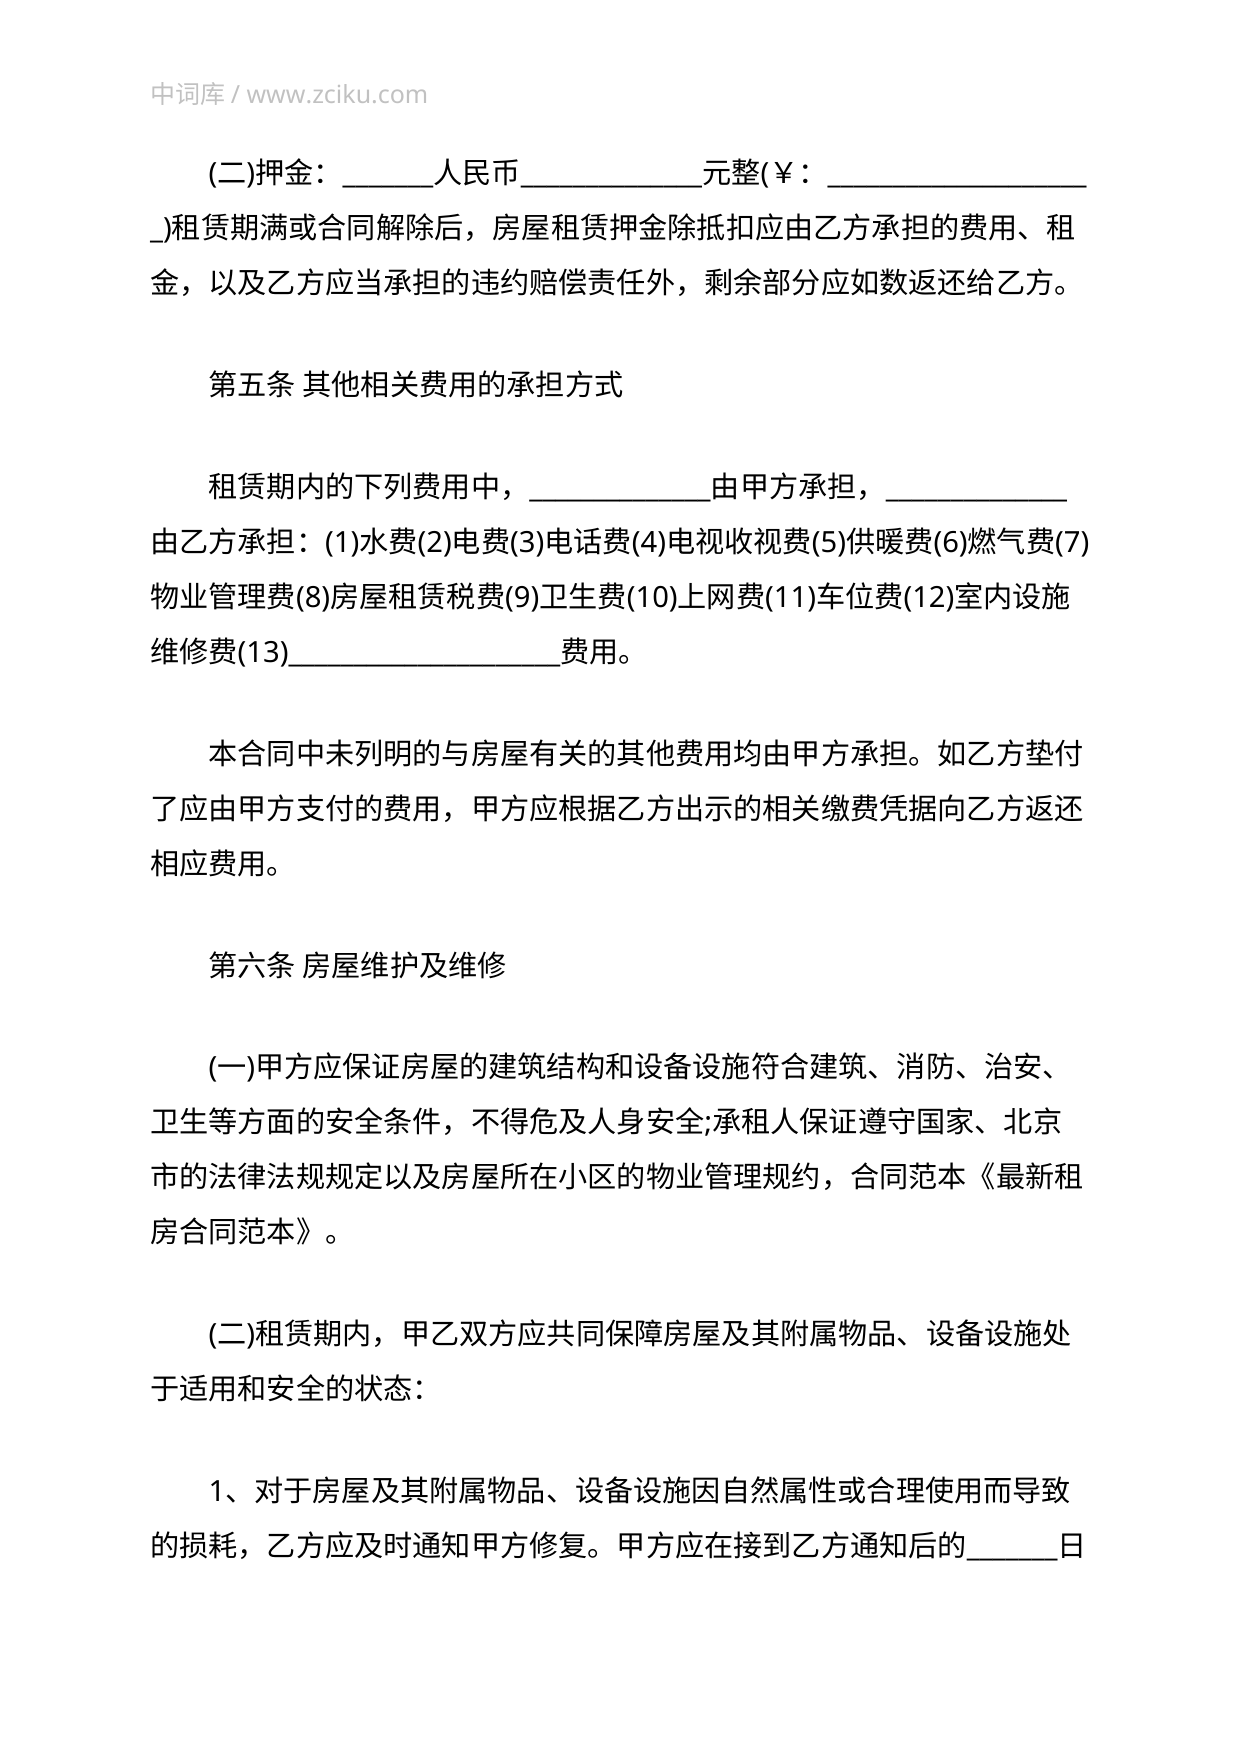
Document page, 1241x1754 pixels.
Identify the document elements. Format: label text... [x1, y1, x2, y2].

text (二)租赁期内，甲乙双方应共同保障房屋及其附属物品、设备设施处于适用和安全的状态： [150, 1311, 1090, 1408]
text 本合同中未列明的与房屋有关的其他费用均由甲方承担。如乙方垫付了应由甲方支付的费用，甲方应根据乙方出示的相关缴费凭据向乙方返还相应费用。 [150, 731, 1090, 883]
text 第六条 房屋维护及维修 [150, 942, 1090, 984]
text (一)甲方应保证房屋的建筑结构和设备设施符合建筑、消防、治安、卫生等方面的安全条件，不得危及人身安全;承租人保证遵守国家、北京市的法律法规规定以及房屋所在小区的物业管理规约，合同范本《最新租房合同范本》。 [150, 1044, 1090, 1251]
text 第五条 其他相关费用的承担方式 [150, 362, 1090, 404]
text (二)押金：_______人民币______________元整(￥：_____________________)租赁期满或合同解除后，房屋租赁押金除抵扣应由乙方承担的费用、租金，以及乙方应当承担的违约赔偿责任外，剩余部分应如数返还给乙方。 [150, 150, 1090, 302]
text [150, 1467, 1090, 1565]
text 租赁期内的下列费用中，______________由甲方承担，______________由乙方承担：(1)水费(2)电费(3)电话费(4)电视收视费(5)供暖费(6)燃气费(7)物业管理费(8)房屋租赁税费(9)卫生费(10)上网费(11)车位费(12)室内设施维修费(13)_____________________费用。 [150, 463, 1090, 671]
